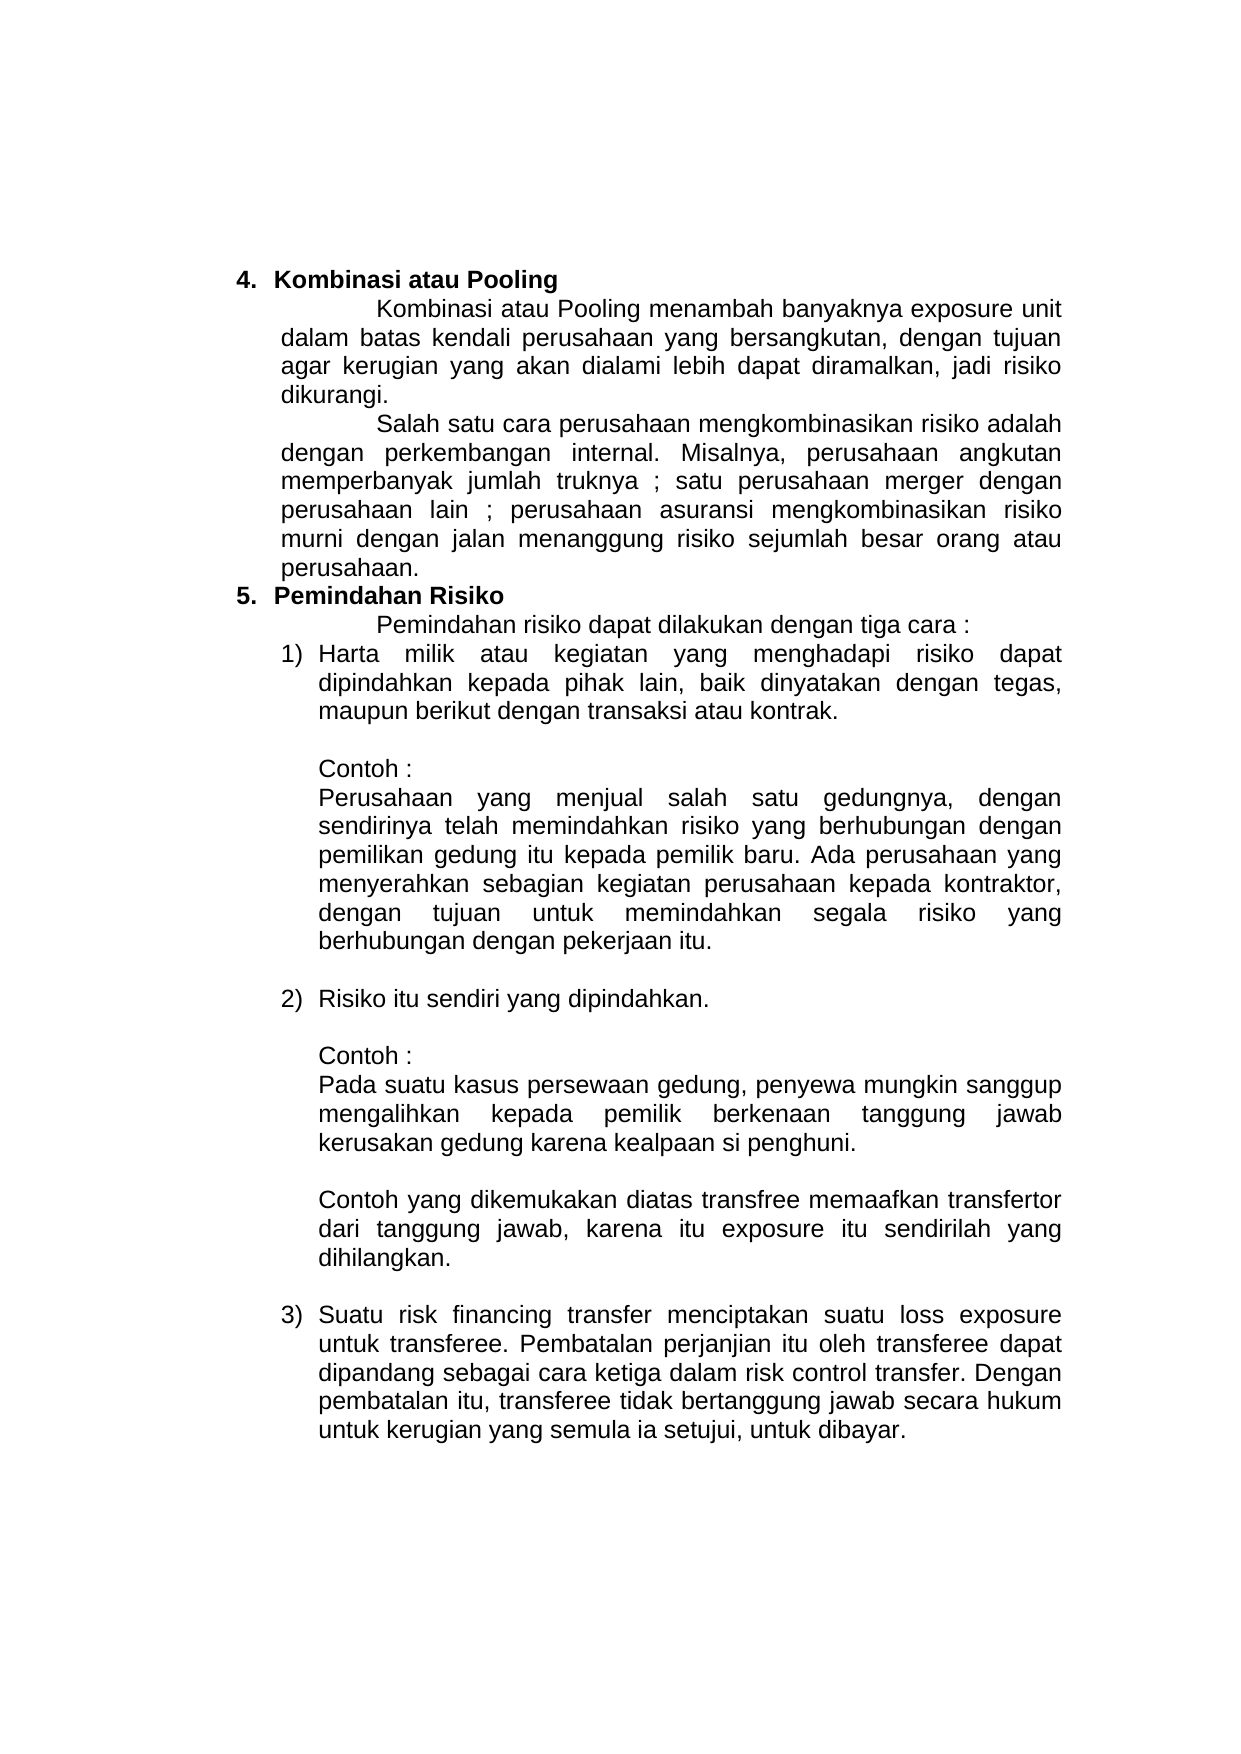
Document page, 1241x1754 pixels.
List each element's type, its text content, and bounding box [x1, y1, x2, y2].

list Contoh : [318, 1041, 1063, 1070]
list Perusahaan yang menjual salah satu gedungnya, dengan sendirinya telah memindahkan risiko yang berhubungan dengan pemilikan gedung itu kepada pemilik baru. Ada perusahaan yang menyerahkan sebagian kegiatan perusahaan kepada kontraktor, dengan tujuan untuk memindahkan segala risiko yang berhubungan dengan pekerjaan itu. [318, 782, 1063, 955]
list Risiko itu sendiri yang dipindahkan. [281, 984, 1063, 1012]
list Kombinasi atau Pooling [236, 265, 1063, 294]
list Salah satu cara perusahaan mengkombinasikan risiko adalah dengan perkembangan internal. Misalnya, perusahaan angkutan memperbanyak jumlah truknya ; satu perusahaan merger dengan perusahaan lain ; perusahaan asuransi mengkombinasikan risiko murni dengan jalan menanggung risiko sejumlah besar orang atau perusahaan. [281, 409, 1063, 581]
list Pemindahan risiko dapat dilakukan dengan tiga cara : [281, 610, 1063, 639]
list Contoh yang dikemukakan diatas transfree memaafkan transfertor dari tanggung jawab, karena itu exposure itu sendirilah yang dihilangkan. [318, 1185, 1063, 1271]
list Kombinasi atau Pooling menambah banyaknya exposure unit dalam batas kendali perusahaan yang bersangkutan, dengan tujuan agar kerugian yang akan dialami lebih dapat diramalkan, jadi risiko dikurangi. [281, 294, 1063, 409]
list Suatu risk financing transfer menciptakan suatu loss exposure untuk transferee. Pembatalan perjanjian itu oleh transferee dapat dipandang sebagai cara ketiga dalam risk control transfer. Dengan pembatalan itu, transferee tidak bertanggung jawab secara hukum untuk kerugian yang semula ia setujui, untuk dibayar. [281, 1300, 1063, 1444]
list Contoh : [318, 754, 1063, 782]
list Harta milik atau kegiatan yang menghadapi risiko dapat dipindahkan kepada pihak lain, baik dinyatakan dengan tegas, maupun berikut dengan transaksi atau kontrak. [281, 639, 1063, 725]
list Pemindahan Risiko [236, 581, 1063, 610]
list Pada suatu kasus persewaan gedung, penyewa mungkin sanggup mengalihkan kepada pemilik berkenaan tanggung jawab kerusakan gedung karena kealpaan si penghuni. [318, 1070, 1063, 1156]
